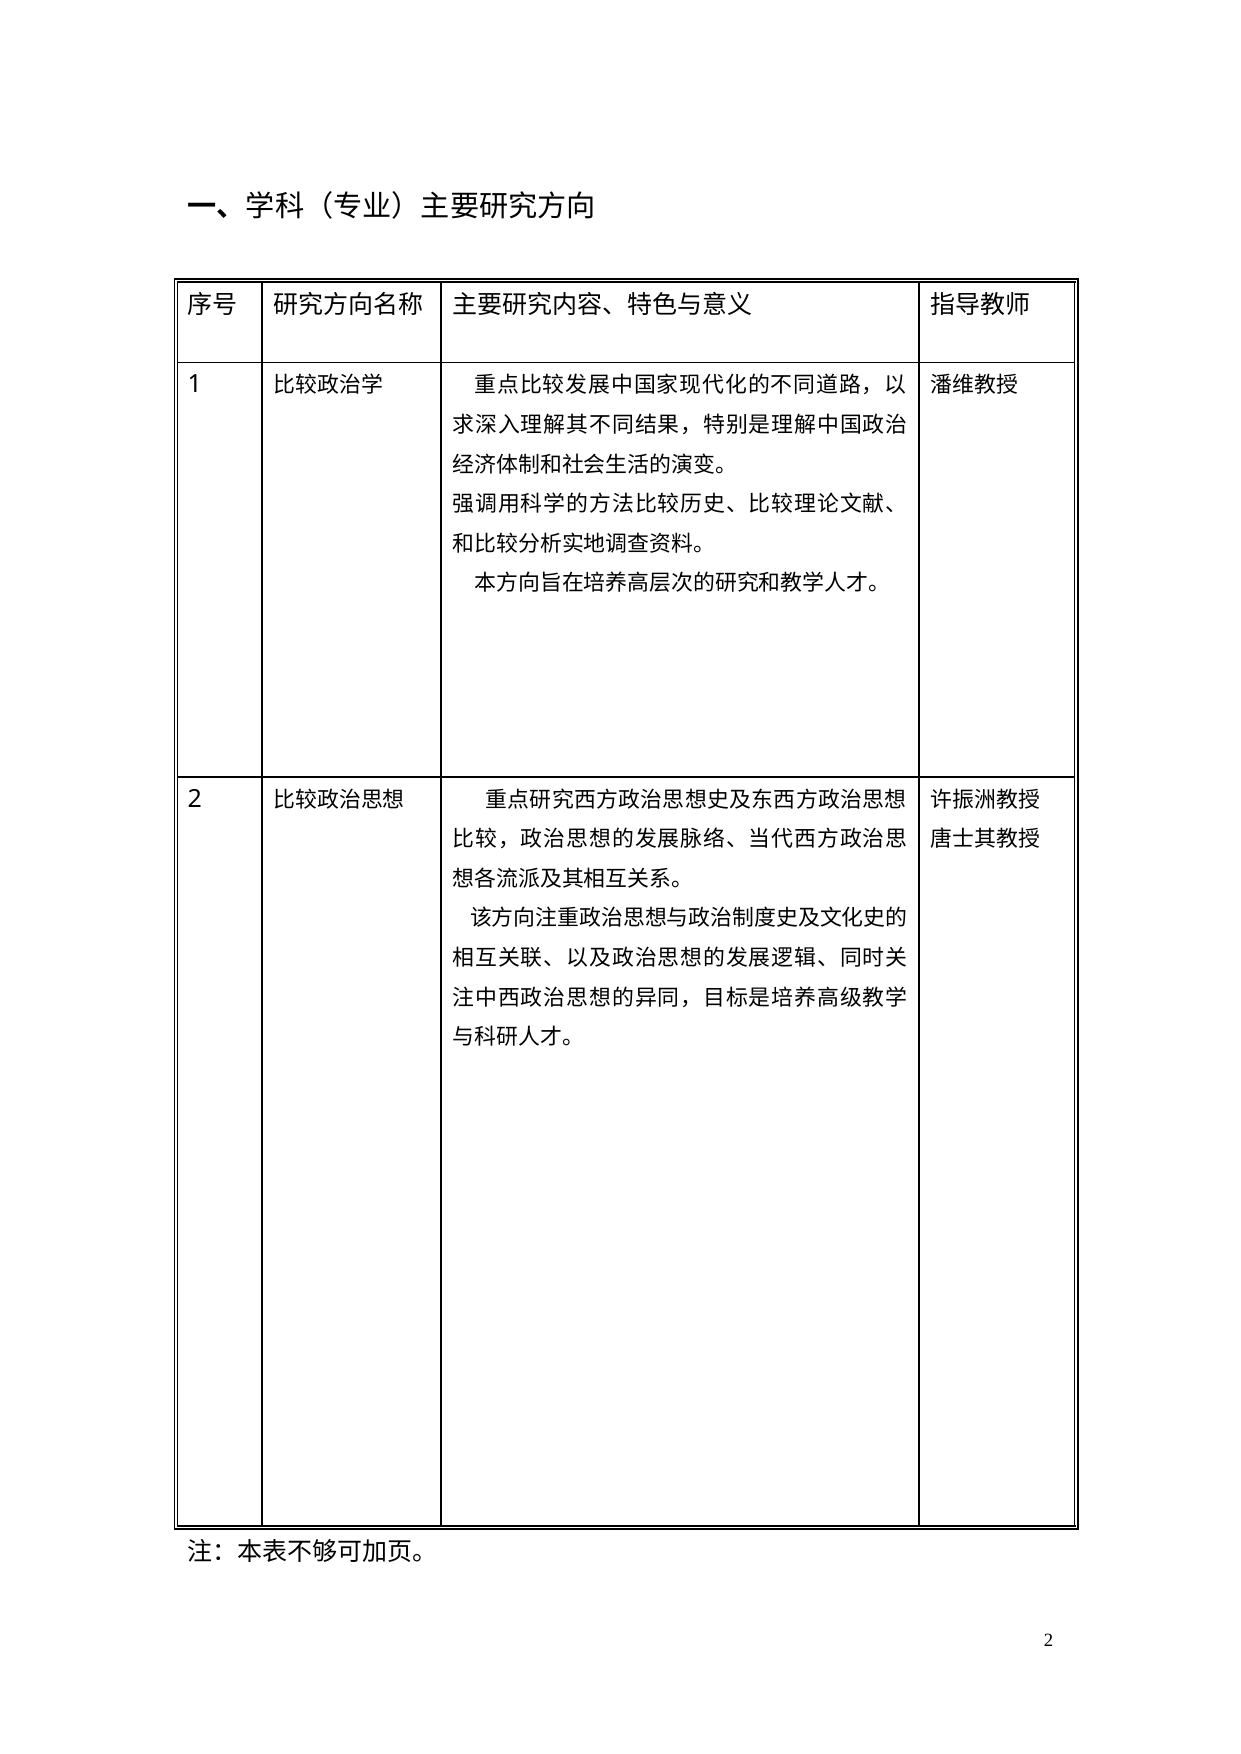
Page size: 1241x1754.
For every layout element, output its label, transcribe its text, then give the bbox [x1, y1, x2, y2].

table_cell 比较政治学 [263, 363, 440, 776]
table_cell 1 [178, 363, 261, 776]
table_cell 比较政治思想 [263, 778, 440, 1525]
text 注：本表不够可加页。 [187, 1530, 1053, 1569]
table_header 指导教师 [920, 283, 1074, 362]
table_cell 教授 教授 [920, 778, 1074, 1525]
table_header 序号 号 [178, 283, 261, 362]
table_cell 2 [178, 778, 261, 1525]
table_cell 重点研究西方政治思想史及东西方政治思想比较，政治思想的发展脉络、当代西方政治思想各流派及其相互关系。 该方向注重政治思想与政治制度史及文化史的相互关联、以及政治思想的发展逻辑、同时关注中西政治思想的异同，目标是培养高级教学与科研人才。 [442, 778, 918, 1525]
table_cell 重点比较发展中国家现代化的不同道路，以求深入理解其不同结果，特别是理解中国政治经济体制和社会生活的演变。 强调用科学的方法比较历史、比较理论文献、和比较分析实地调查资料。 本方向旨在培养高层次的研究和教学人才。 [442, 363, 918, 776]
subtitle 一、学科（专业）主要研究方向 [187, 164, 1053, 244]
table_cell 教授 [920, 363, 1074, 776]
table_header 主要研究内容、特色与意义 [442, 283, 918, 362]
table_header 研究方向名称 [263, 283, 440, 362]
